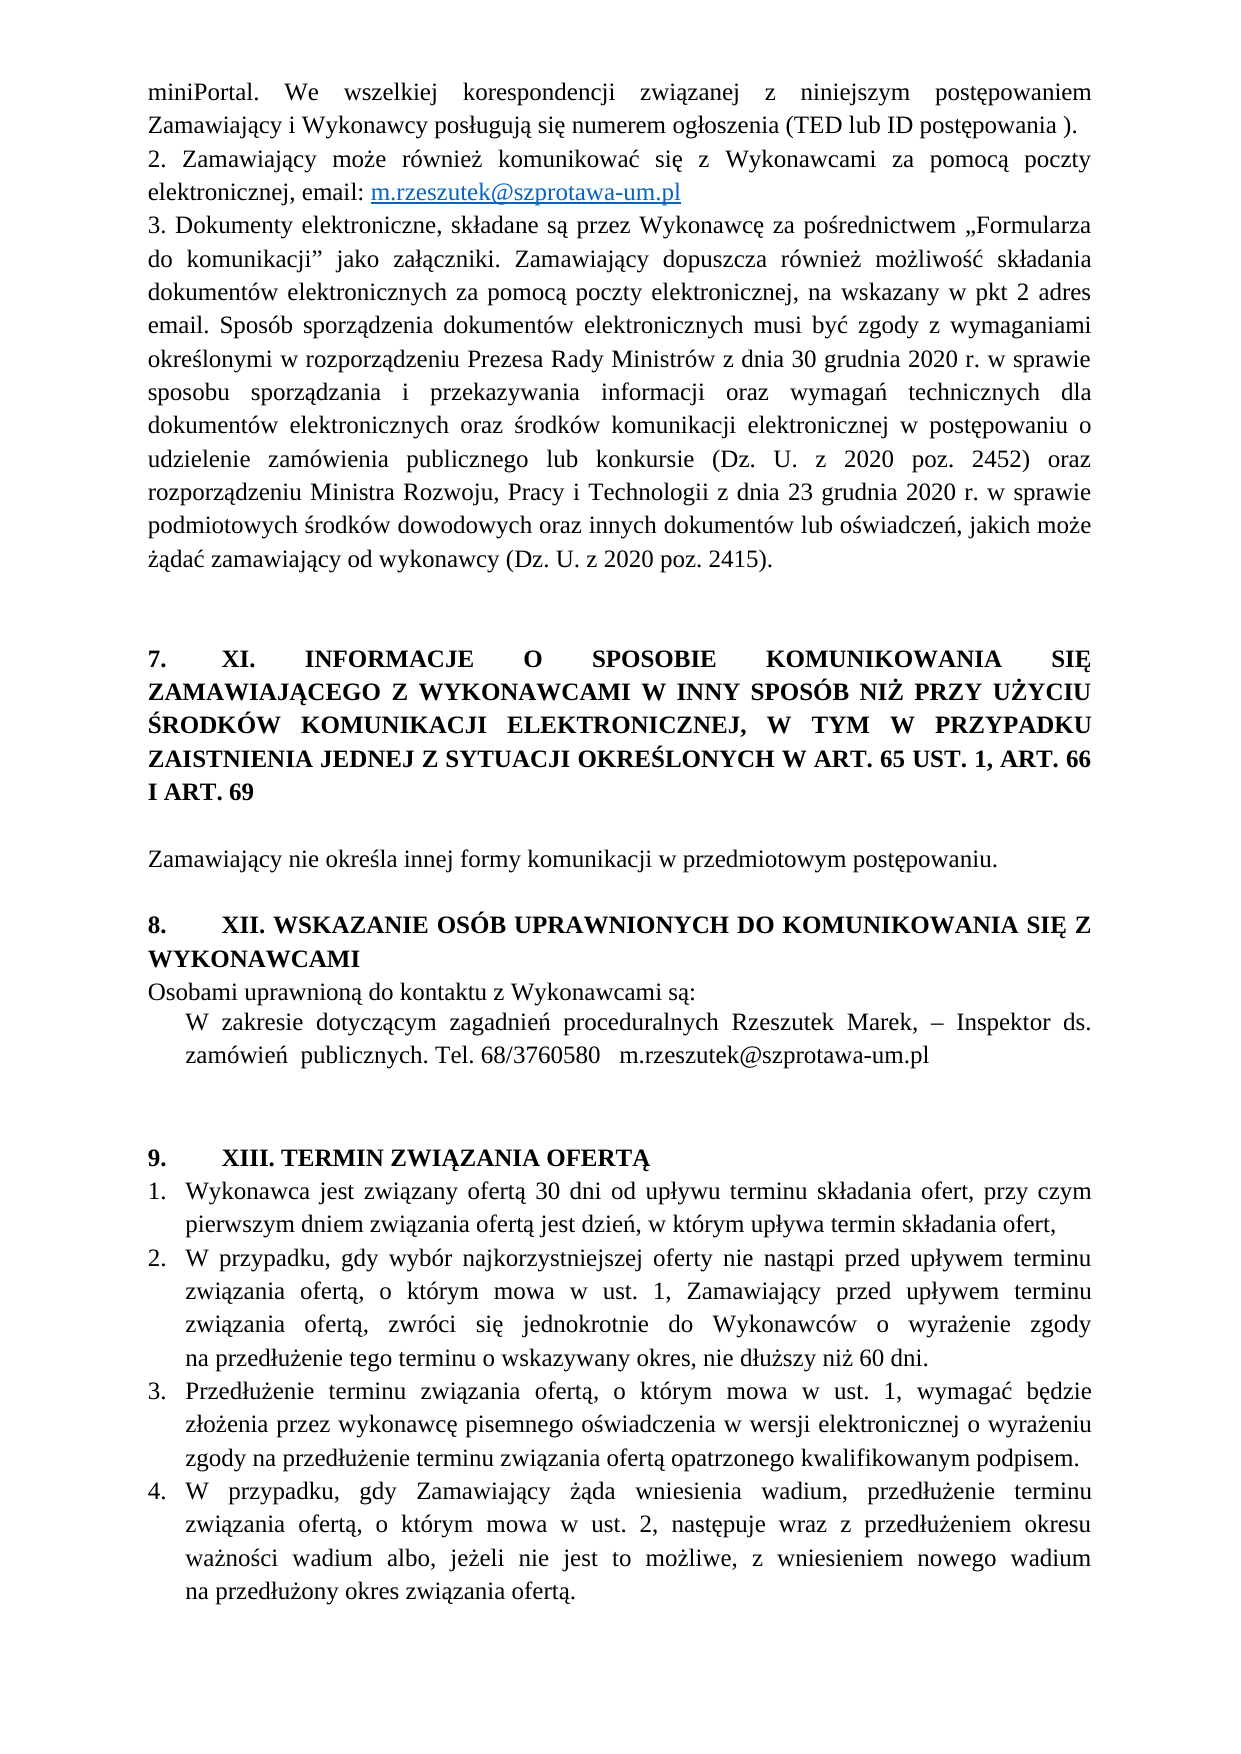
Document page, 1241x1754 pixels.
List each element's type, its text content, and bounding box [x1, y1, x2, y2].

list XIII. TERMIN ZWIĄZANIA OFERTĄ [148, 1139, 1092, 1173]
list XII. WSKAZANIE OSÓB UPRAWNIONYCH DO KOMUNIKOWANIA SIĘ Z WYKONAWCAMI [148, 907, 1092, 974]
text Zamawiający nie określa innej formy komunikacji w przedmiotowym postępowaniu. [148, 841, 1092, 874]
text 2. Zamawiający może również komunikować się z Wykonawcami za pomocą poczty elektronicznej, email: m.rzeszutek@szprotawa-um.pl [148, 141, 1092, 207]
list W przypadku, gdy wybór najkorzystniejszej oferty nie nastąpi przed upływem terminu związania ofertą, o którym mowa w ust. 1, Zamawiający przed upływem terminu związania ofertą, zwróci się jednokrotnie do Wykonawców o wyrażenie zgody na przedłużenie tego terminu o wskazywany okres, nie dłuższy niż 60 dni. [148, 1239, 1092, 1373]
text 3. Dokumenty elektroniczne, składane są przez Wykonawcę za pośrednictwem „Formularza do komunikacji” jako załączniki. Zamawiający dopuszcza również możliwość składania dokumentów elektronicznych za pomocą poczty elektronicznej, na wskazany w pkt 2 adres email. Sposób sporządzenia dokumentów elektronicznych musi być zgody z wymaganiami określonymi w rozporządzeniu Prezesa Rady Ministrów z dnia 30 grudnia 2020 r. w sprawie sposobu sporządzania i przekazywania informacji oraz wymagań technicznych dla dokumentów elektronicznych oraz środków komunikacji elektronicznej w postępowaniu o udzielenie zamówienia publicznego lub konkursie (Dz. U. z 2020 poz. 2452) oraz rozporządzeniu Ministra Rozwoju, Pracy i Technologii z dnia 23 grudnia 2020 r. w sprawie podmiotowych środków dowodowych oraz innych dokumentów lub oświadczeń, jakich może żądać zamawiający od wykonawcy (Dz. U. z 2020 poz. 2415). [148, 207, 1092, 574]
list Wykonawca jest związany ofertą 30 dni od upływu terminu składania ofert, przy czym pierwszym dniem związania ofertą jest dzień, w którym upływa termin składania ofert, [148, 1173, 1092, 1239]
list Przedłużenie terminu związania ofertą, o którym mowa w ust. 1, wymagać będzie złożenia przez wykonawcę pisemnego oświadczenia w wersji elektronicznej o wyrażeniu zgody na przedłużenie terminu związania ofertą opatrzonego kwalifikowanym podpisem. [148, 1373, 1092, 1473]
text W zakresie dotyczącym zagadnień proceduralnych Rzeszutek Marek, – Inspektor ds. zamówień publicznych. Tel. 68/3760580 m.rzeszutek@szprotawa-um.pl [185, 1007, 1092, 1069]
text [148, 74, 1092, 141]
text Osobami uprawnioną do kontaktu z Wykonawcami są: [148, 974, 1092, 1007]
list XI. INFORMACJE O SPOSOBIE KOMUNIKOWANIA SIĘ ZAMAWIAJĄCEGO Z WYKONAWCAMI W INNY SPOSÓB NIŻ PRZY UŻYCIU ŚRODKÓW KOMUNIKACJI ELEKTRONICZNEJ, W TYM W PRZYPADKU ZAISTNIENIA JEDNEJ Z SYTUACJI OKREŚLONYCH W ART. 65 UST. 1, ART. 66 I ART. 69 [148, 641, 1092, 807]
list W przypadku, gdy Zamawiający żąda wniesienia wadium, przedłużenie terminu związania ofertą, o którym mowa w ust. 2, następuje wraz z przedłużeniem okresu ważności wadium albo, jeżeli nie jest to możliwe, z wniesieniem nowego wadium na przedłużony okres związania ofertą. [148, 1473, 1092, 1606]
